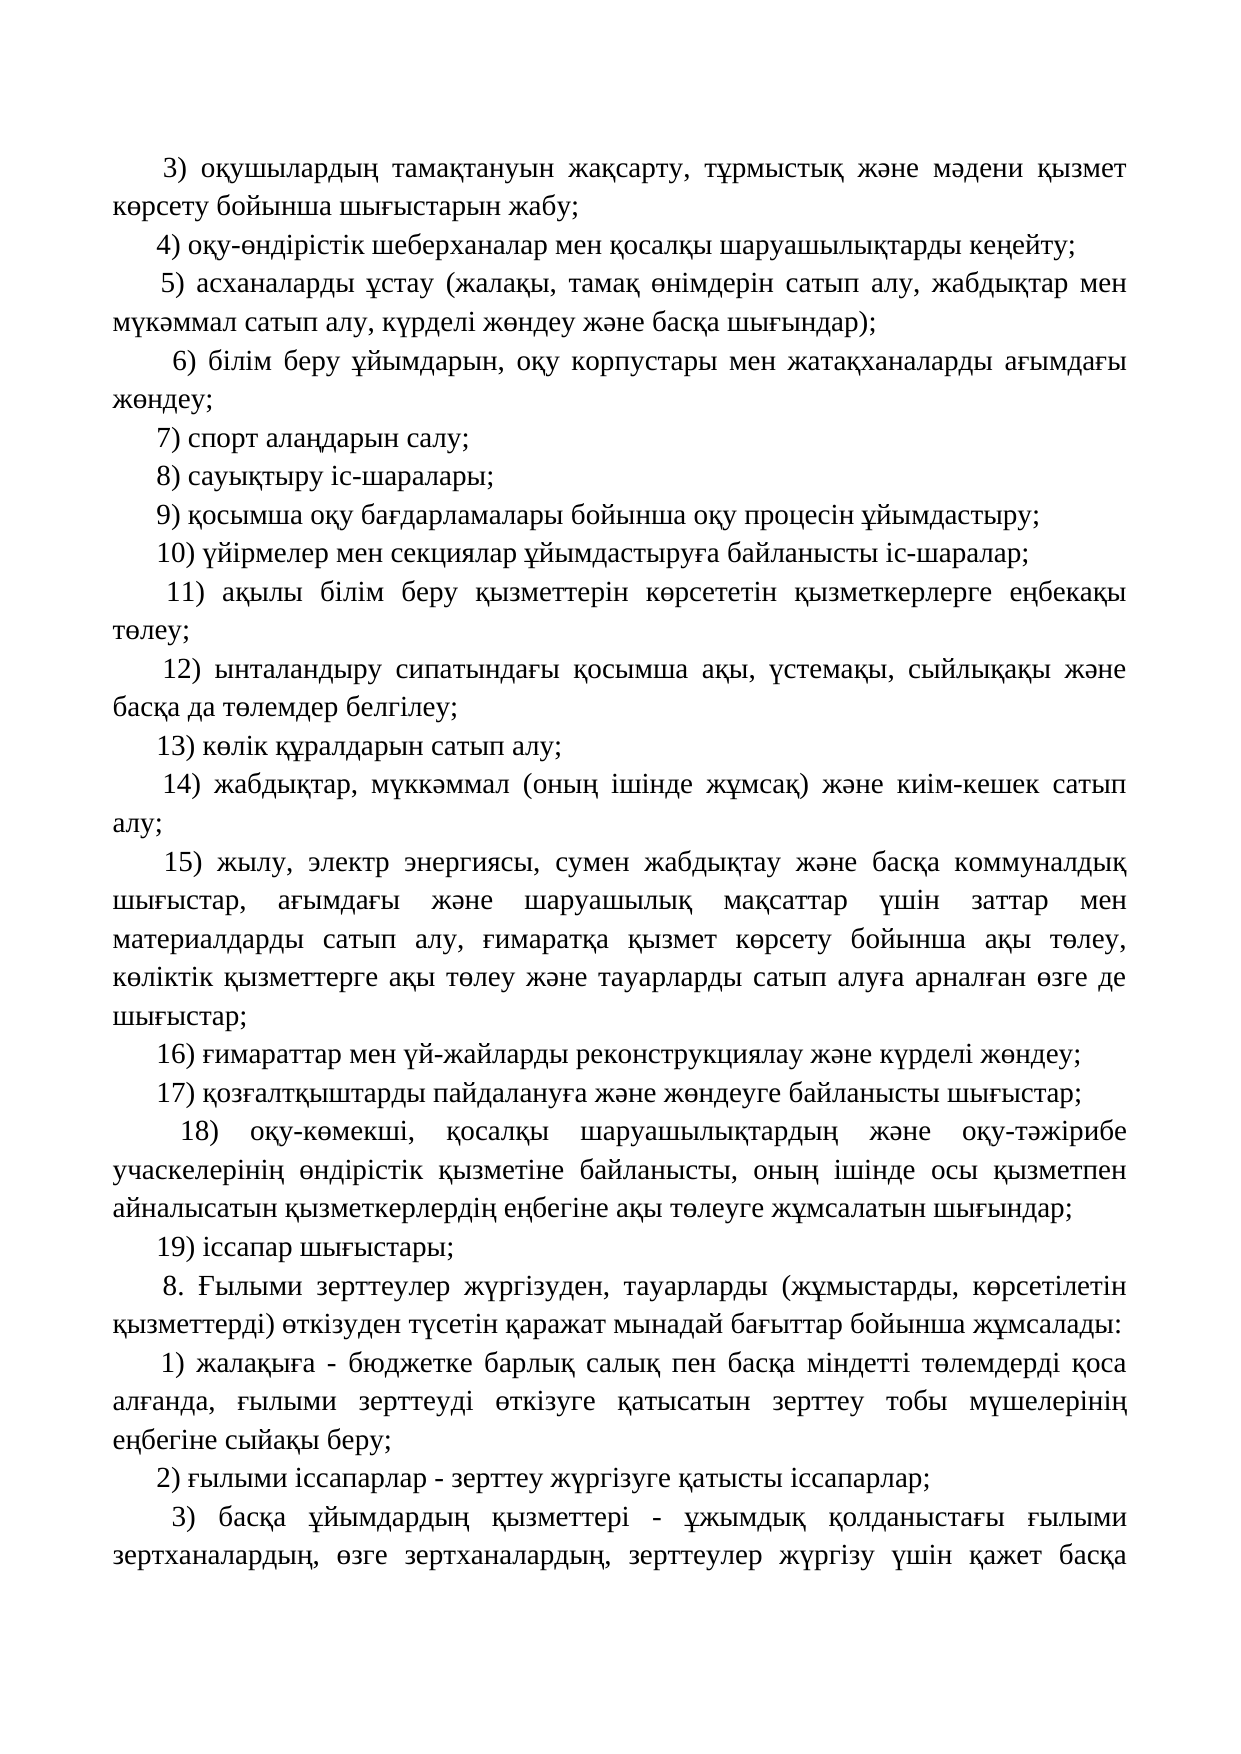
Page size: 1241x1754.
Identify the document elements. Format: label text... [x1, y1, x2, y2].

text 18) оқу-көмекші, қосалқы шаруашылықтардың және оқу-тәжірибе учаскелерінің өндірістік қызметіне байланысты, оның ішінде осы қызметпен айналысатын қызметкерлердің еңбегіне ақы төлеуге жұмсалатын шығындар; [112, 1113, 1128, 1224]
text 1) жалақыға - бюджетке барлық салық пен басқа міндетті төлемдерді қоса алғанда, ғылыми зерттеуді өткізуге қатысатын зерттеу тобы мүшелерінің еңбегіне сыйақы беру; [112, 1345, 1128, 1455]
text 3) оқушылардың тамақтануын жақсарту, тұрмыстық және мәдени қызмет көрсету бойынша шығыстарын жабу; [112, 150, 1128, 222]
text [112, 1499, 1128, 1571]
text 12) ынталандыру сипатындағы қосымша ақы, үстемақы, сыйлықақы және басқа да төлемдер белгілеу; [112, 651, 1128, 723]
text 11) ақылы білім беру қызметтерін көрсететін қызметкерлерге еңбекақы төлеу; [112, 574, 1128, 646]
text 4) оқу-өндірістік шеберханалар мен қосалқы шаруашылықтарды кеңейту; [112, 227, 1128, 261]
text 5) асханаларды ұстау (жалақы, тамақ өнімдерін сатып алу, жабдықтар мен мүкәммал сатып алу, күрделі жөндеу және басқа шығындар); [112, 266, 1128, 338]
text 14) жабдықтар, мүккәммал (оның ішінде жұмсақ) және киім-кешек сатып алу; [112, 767, 1128, 839]
text 2) ғылыми іссапарлар - зерттеу жүргізуге қатысты іссапарлар; [112, 1460, 1128, 1494]
text 8. Ғылыми зерттеулер жүргізуден, тауарларды (жұмыстарды, көрсетілетін қызметтерді) өткізуден түсетін қаражат мынадай бағыттар бойынша жұмсалады: [112, 1268, 1128, 1340]
text 6) білім беру ұйымдарын, оқу корпустары мен жатақханаларды ағымдағы жөндеу; [112, 343, 1128, 415]
text 7) спорт алаңдарын салу; [112, 420, 1128, 453]
text 16) ғимараттар мен үй-жайларды реконструкциялау және күрделі жөндеу; [112, 1036, 1128, 1070]
text 19) іссапар шығыстары; [112, 1229, 1128, 1263]
text 15) жылу, электр энергиясы, сумен жабдықтау және басқа коммуналдық шығыстар, ағымдағы және шаруашылық мақсаттар үшін заттар мен материалдарды сатып алу, ғимаратқа қызмет көрсету бойынша ақы төлеу, көліктік қызметтерге ақы төлеу және тауарларды сатып алуға арналған өзге де шығыстар; [112, 844, 1128, 1031]
text 17) қозғалтқыштарды пайдалануға және жөндеуге байланысты шығыстар; [112, 1075, 1128, 1108]
text 10) үйірмелер мен секциялар ұйымдастыруға байланысты іс-шаралар; [112, 535, 1128, 569]
text 9) қосымша оқу бағдарламалары бойынша оқу процесін ұйымдастыру; [112, 497, 1128, 530]
text 13) көлік құралдарын сатып алу; [112, 728, 1128, 762]
text 8) сауықтыру іс-шаралары; [112, 458, 1128, 492]
